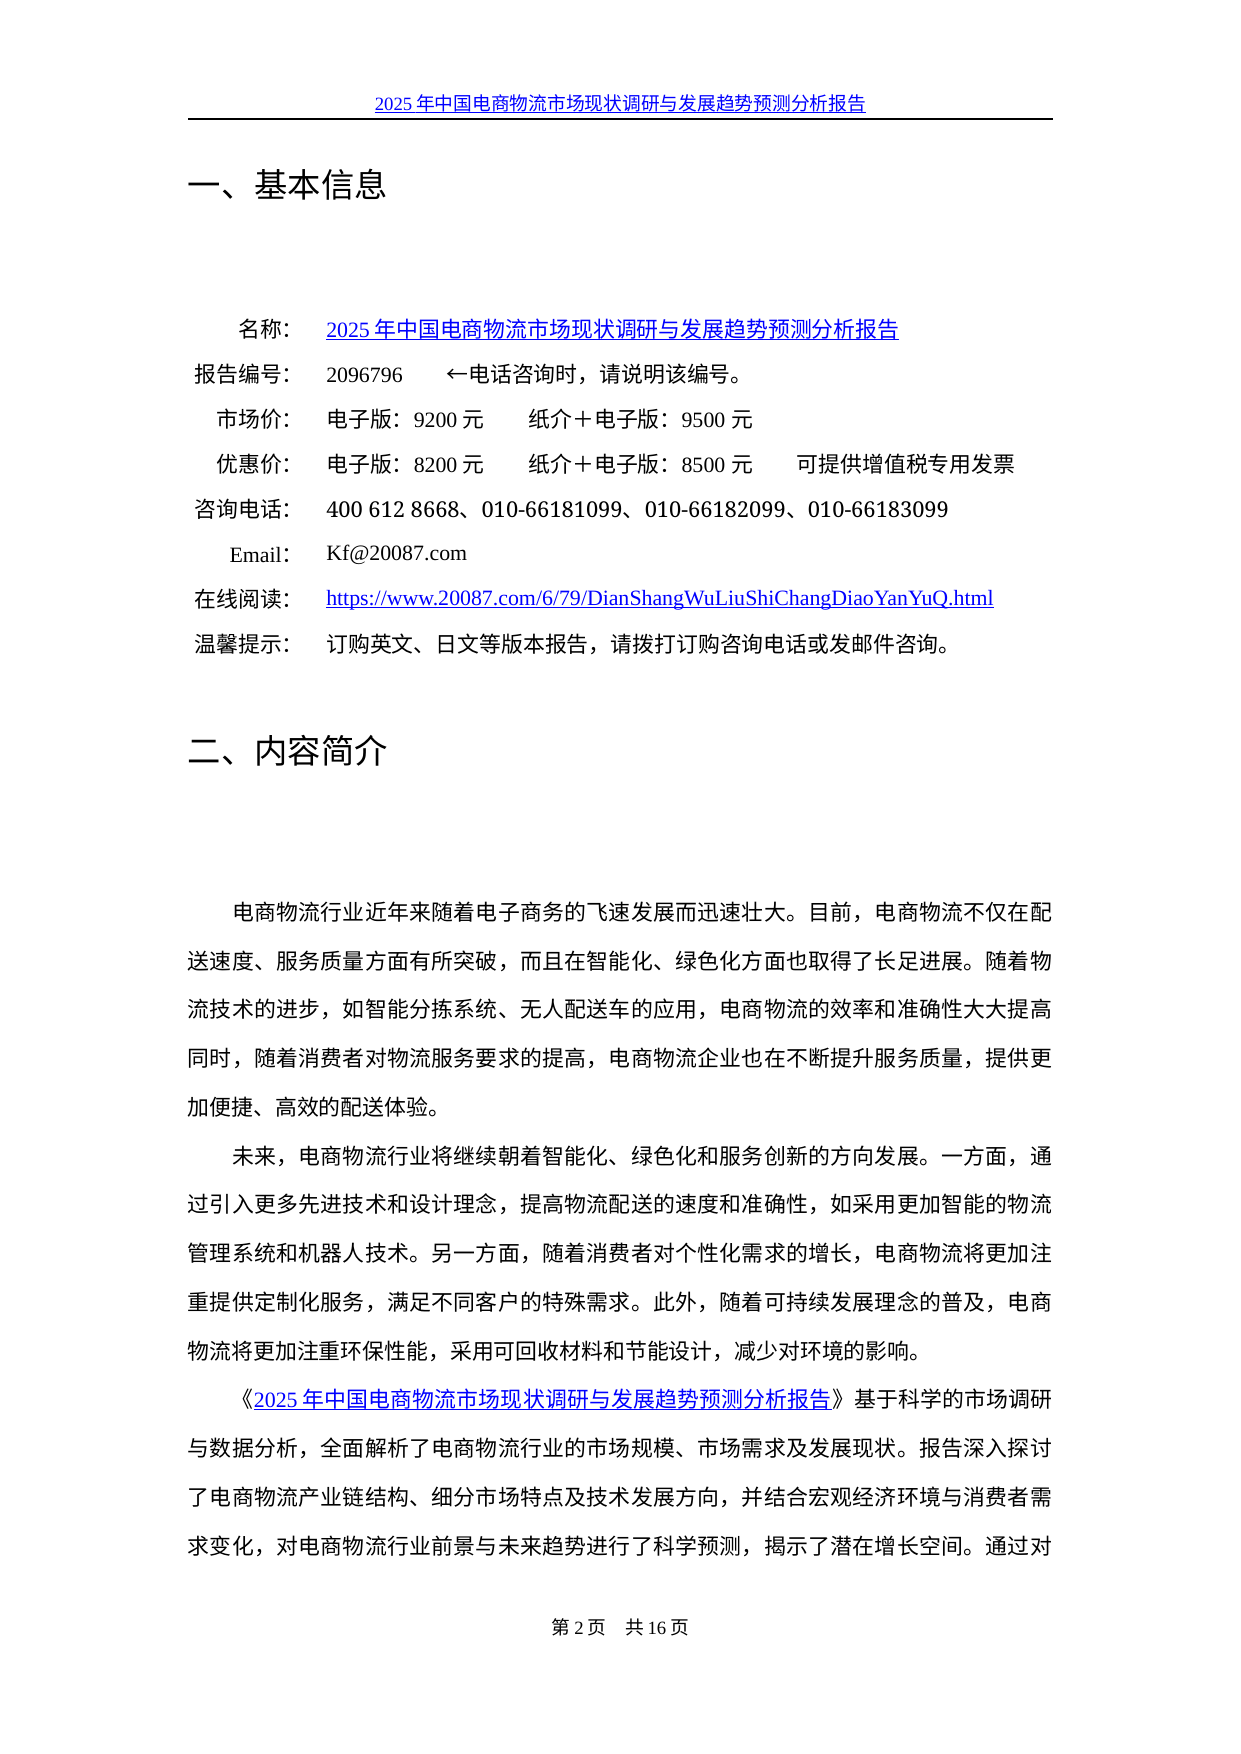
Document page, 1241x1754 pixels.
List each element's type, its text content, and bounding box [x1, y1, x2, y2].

table_cell 2096796 ←电话咨询时，请说明该编号。 [315, 357, 1073, 402]
title 一、基本信息 [187, 150, 1053, 215]
table_cell 400 612 8668、010-66181099、010-66182099、010-66183099 [315, 492, 1073, 537]
table_cell 电子版：9200 元 纸介＋电子版：9500 元 [315, 402, 1073, 447]
table_cell 订购英文、日文等版本报告，请拨打订购咨询电话或发邮件咨询。 [315, 627, 1073, 672]
table_header 名称： [167, 312, 315, 357]
table_cell 市场价： [167, 402, 315, 447]
table_cell [315, 582, 1073, 627]
table_header 2025年中国电商物流市场现状调研与发展趋势预测分析报告 [315, 312, 1073, 357]
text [187, 894, 1053, 1561]
title 二、内容简介 [187, 717, 1053, 782]
table_cell 温馨提示： [167, 627, 315, 672]
table_cell 咨询电话： [167, 492, 315, 537]
table_cell Email： [167, 537, 315, 582]
table_cell 优惠价： [167, 447, 315, 492]
table_cell Kf@20087.com [315, 537, 1073, 582]
table_cell 在线阅读： [167, 582, 315, 627]
table_cell 电子版：8200 元 纸介＋电子版：8500 元 可提供增值税专用发票 [315, 447, 1073, 492]
table_cell 报告编号： [167, 357, 315, 402]
